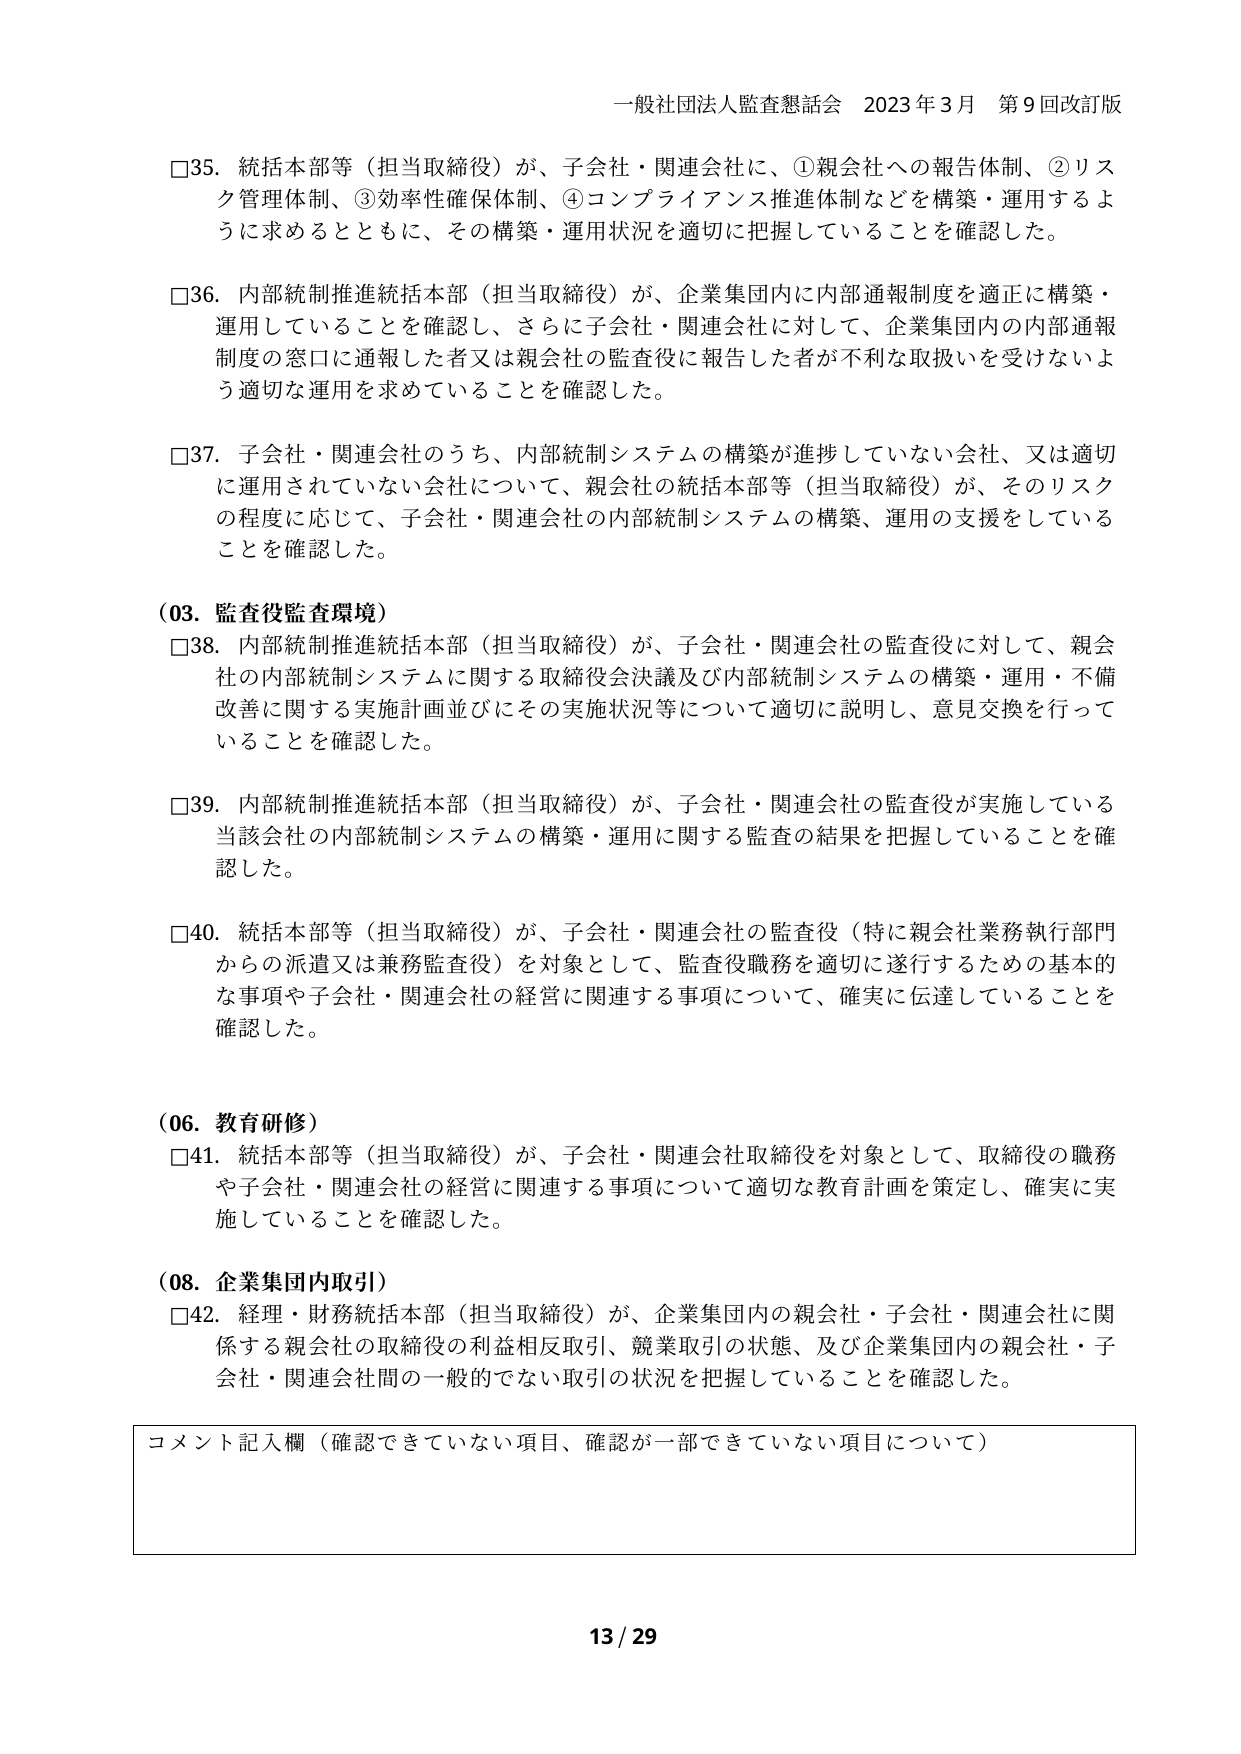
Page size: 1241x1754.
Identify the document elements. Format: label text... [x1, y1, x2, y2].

text （03.監査役監査環境） [123, 596, 1117, 628]
text □39.内部統制推進統括本部（担当取締役）が、子会社・関連会社の監査役が実施している当該会社の内部統制システムの構築・運用に関する監査の結果を把握していることを確認した。 [163, 787, 1117, 883]
text □38.内部統制推進統括本部（担当取締役）が、子会社・関連会社の監査役に対して、親会社の内部統制システムに関する取締役会決議及び内部統制システムの構築・運用・不備改善に関する実施計画並びにその実施状況等について適切に説明し、意見交換を行っていることを確認した。 [163, 628, 1117, 756]
text （08.企業集団内取引） [123, 1266, 1117, 1297]
text □42.経理・財務統括本部（担当取締役）が、企業集団内の親会社・子会社・関連会社に関係する親会社の取締役の利益相反取引、競業取引の状態、及び企業集団内の親会社・子会社・関連会社間の一般的でない取引の状況を把握していることを確認した。 [167, 1297, 1117, 1393]
text □36.内部統制推進統括本部（担当取締役）が、企業集団内に内部通報制度を適正に構築・運用していることを確認し、さらに子会社・関連会社に対して、企業集団内の内部通報制度の窓口に通報した者又は親会社の監査役に報告した者が不利な取扱いを受けないよう適切な運用を求めていることを確認した。 [163, 277, 1117, 405]
text □35.統括本部等（担当取締役）が、子会社・関連会社に、①親会社への報告体制、②リスク管理体制、③効率性確保体制、④コンプライアンス推進体制などを構築・運用するように求めるとともに、その構築・運用状況を適切に把握していることを確認した。 [163, 150, 1117, 246]
text □40.統括本部等（担当取締役）が、子会社・関連会社の監査役（特に親会社業務執行部門からの派遣又は兼務監査役）を対象として、監査役職務を適切に遂行するための基本的な事項や子会社・関連会社の経営に関連する事項について、確実に伝達していることを確認した。 [163, 915, 1117, 1042]
table_header コメント記入欄（確認できていない項目、確認が一部できていない項目について） [134, 1426, 1135, 1553]
text □41.統括本部等（担当取締役）が、子会社・関連会社取締役を対象として、取締役の職務や子会社・関連会社の経営に関連する事項について適切な教育計画を策定し、確実に実施していることを確認した。 [163, 1138, 1117, 1234]
text （06.教育研修） [123, 1106, 1117, 1138]
text □37.子会社・関連会社のうち、内部統制システムの構築が進捗していない会社、又は適切に運用されていない会社について、親会社の統括本部等（担当取締役）が、そのリスクの程度に応じて、子会社・関連会社の内部統制システムの構築、運用の支援をしていることを確認した。 [163, 437, 1117, 564]
